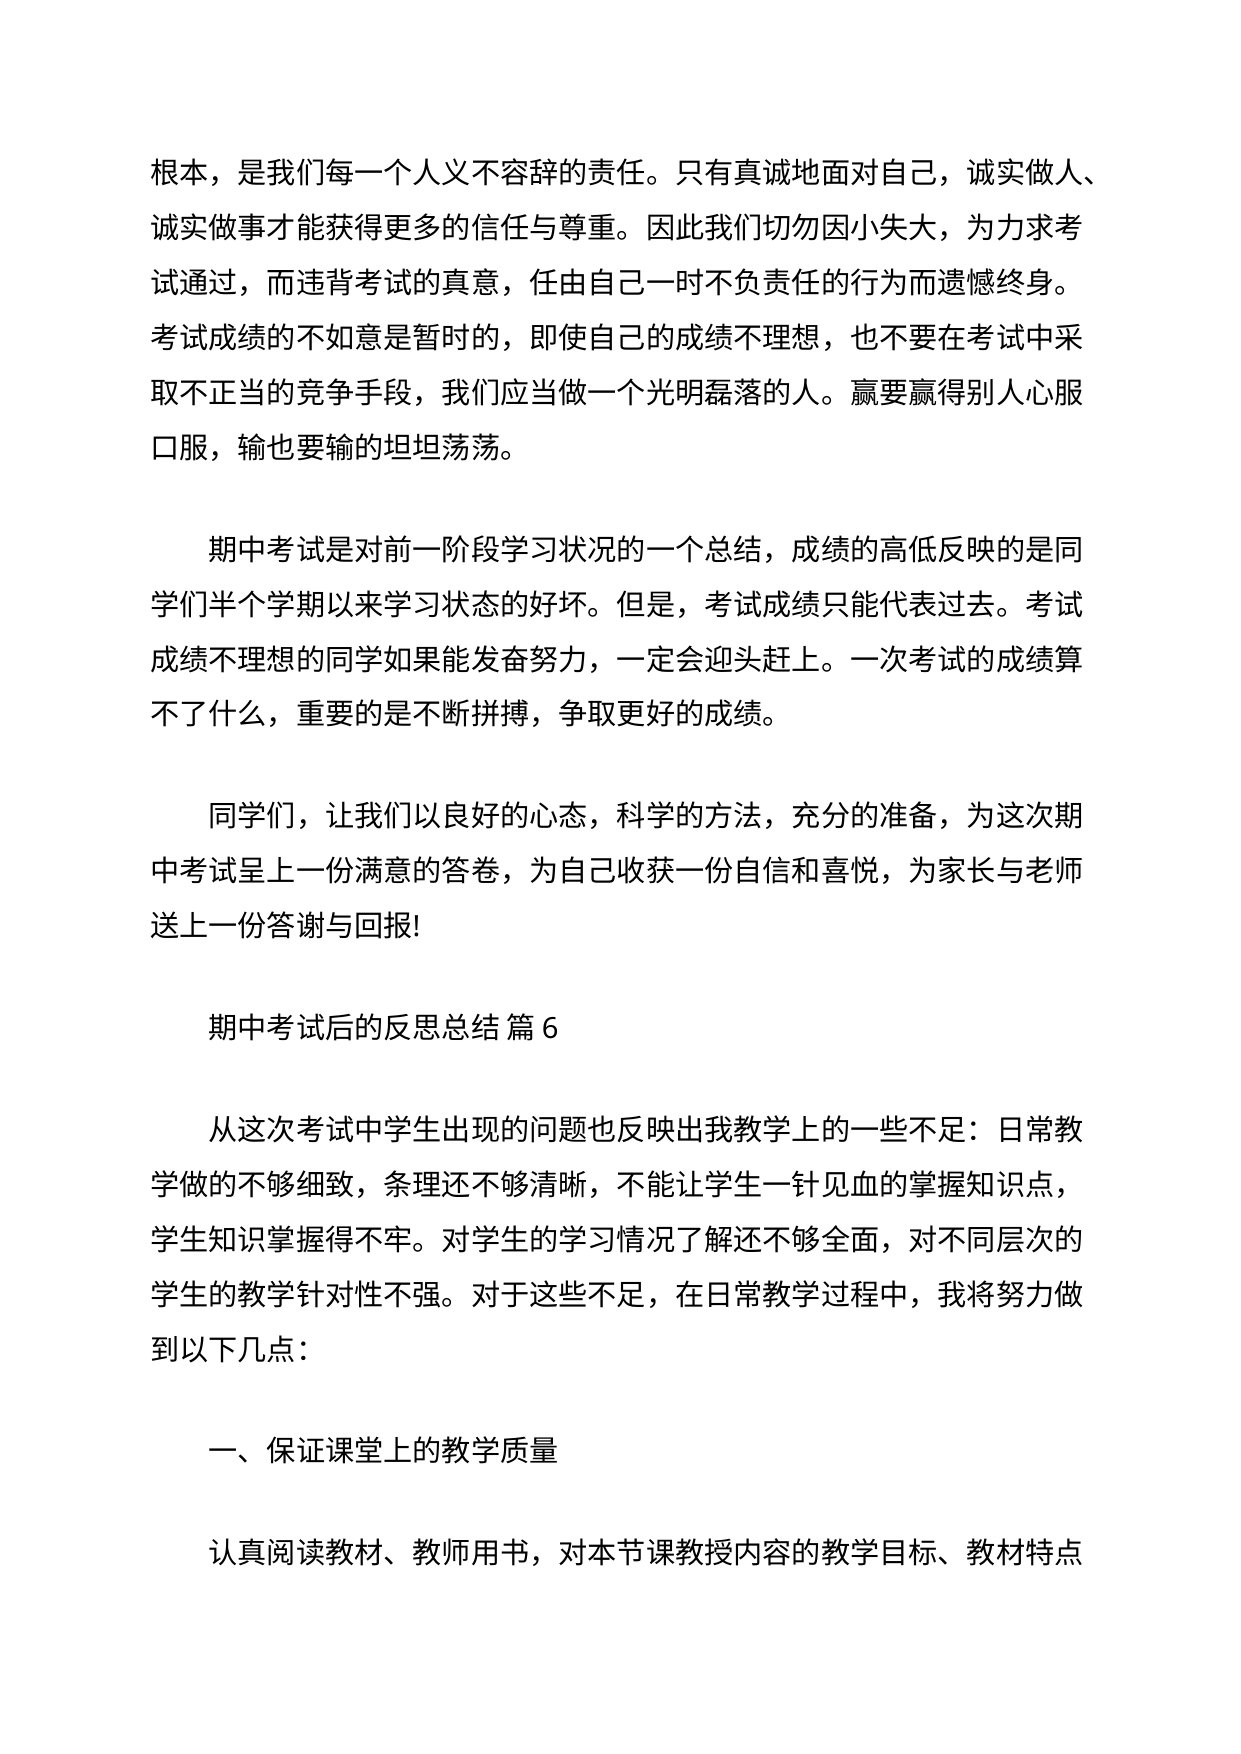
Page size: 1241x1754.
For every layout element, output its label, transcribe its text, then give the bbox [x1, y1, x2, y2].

text 从这次考试中学生出现的问题也反映出我教学上的一些不足：日常教学做的不够细致，条理还不够清晰，不能让学生一针见血的掌握知识点，学生知识掌握得不牢。对学生的学习情况了解还不够全面，对不同层次的学生的教学针对性不强。对于这些不足，在日常教学过程中，我将努力做到以下几点： [150, 1106, 1090, 1368]
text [150, 150, 1090, 467]
text 一、保证课堂上的教学质量 [150, 1428, 1090, 1470]
text 期中考试是对前一阶段学习状况的一个总结，成绩的高低反映的是同学们半个学期以来学习状态的好坏。但是，考试成绩只能代表过去。考试成绩不理想的同学如果能发奋努力，一定会迎头赶上。一次考试的成绩算不了什么，重要的是不断拼搏，争取更好的成绩。 [150, 526, 1090, 733]
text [150, 1529, 1090, 1572]
text 同学们，让我们以良好的心态，科学的方法，充分的准备，为这次期中考试呈上一份满意的答卷，为自己收获一份自信和喜悦，为家长与老师送上一份答谢与回报! [150, 793, 1090, 945]
text 期中考试后的反思总结 篇6 [150, 1004, 1090, 1047]
